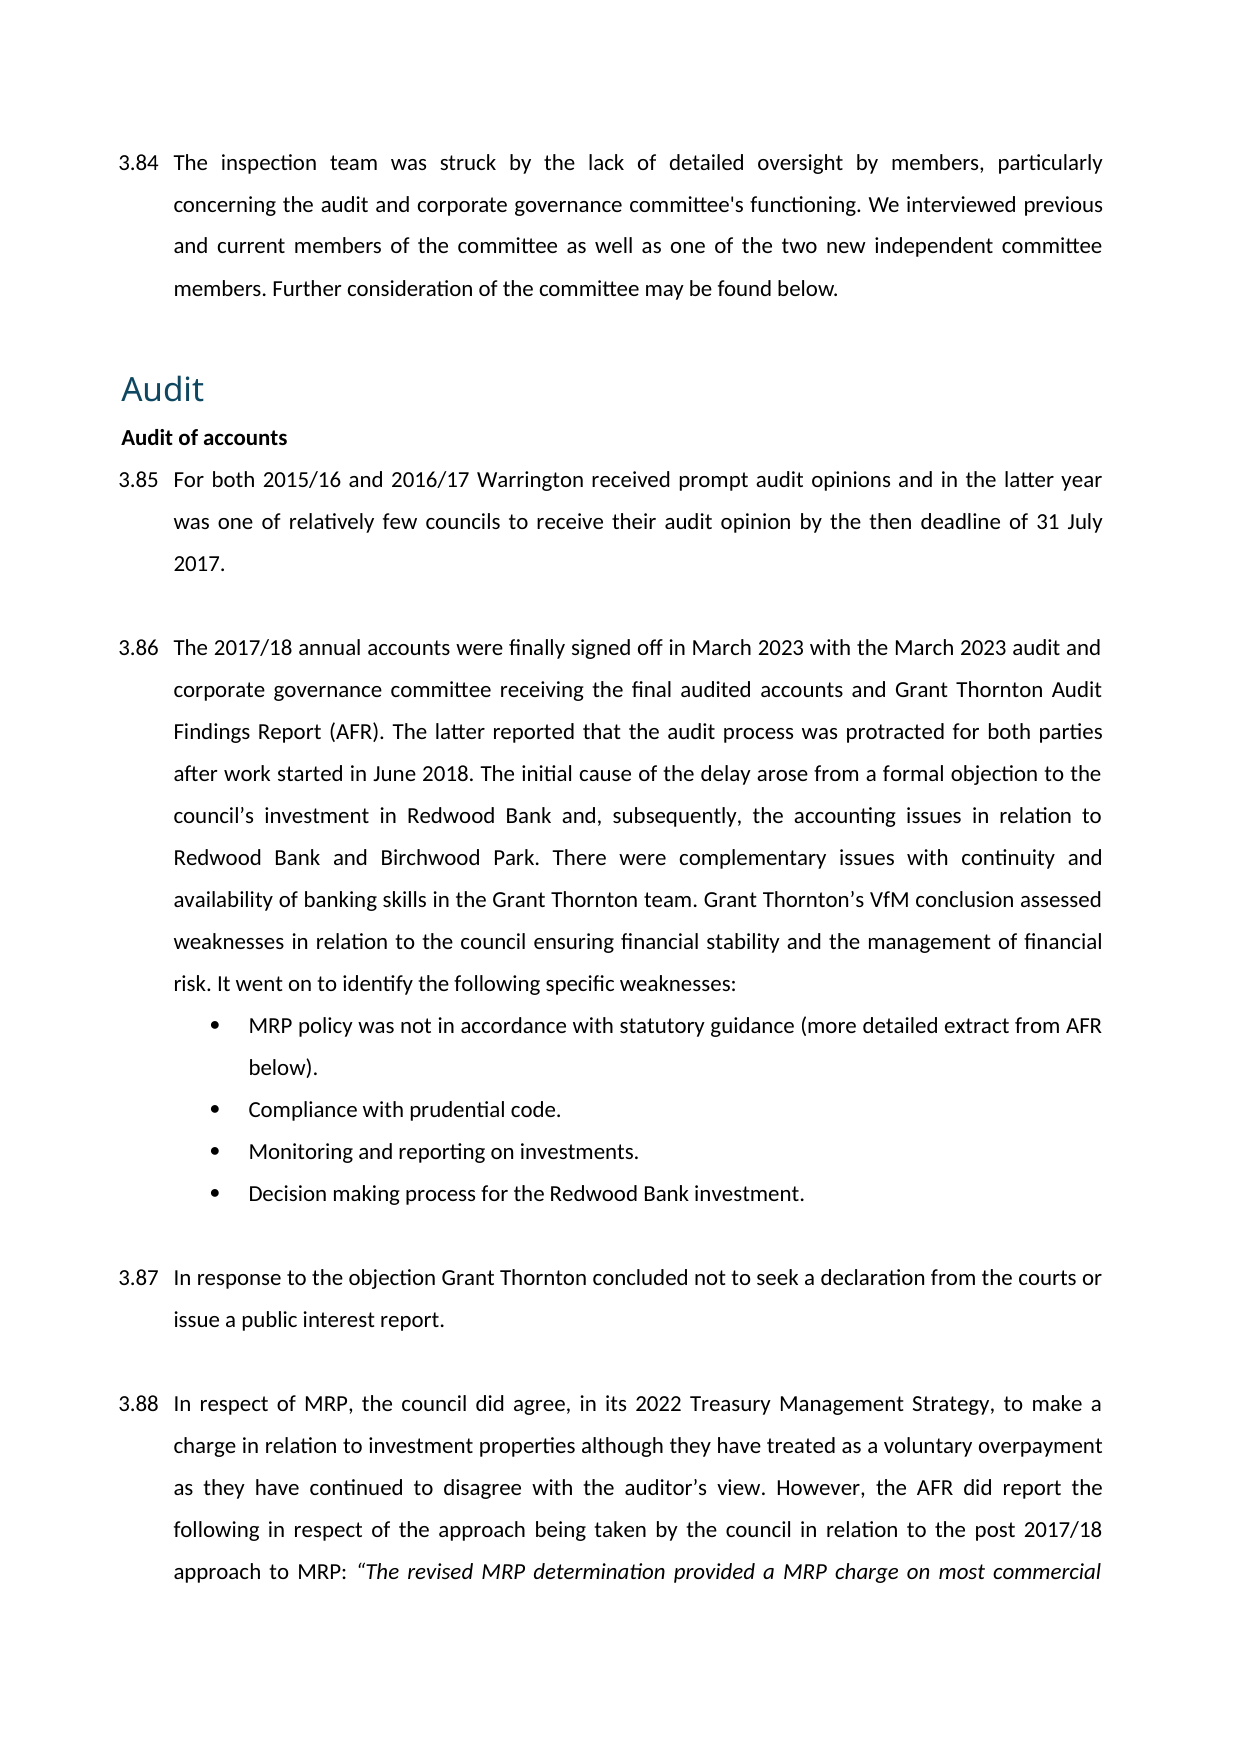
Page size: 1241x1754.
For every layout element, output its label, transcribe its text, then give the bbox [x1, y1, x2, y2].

list Decision making process for the Redwood Bank investment. [211, 1179, 1104, 1207]
list In response to the objection Grant Thornton concluded not to seek a declaration from the courts or issue a public interest report. [118, 1263, 1104, 1333]
list Compliance with prudential code. [211, 1095, 1104, 1123]
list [118, 1389, 1104, 1585]
text Audit of accounts [121, 423, 1104, 451]
list For both 2015/16 and 2016/17 Warrington received prompt audit opinions and in the latter year was one of relatively few councils to receive their audit opinion by the then deadline of 31 July 2017. [118, 465, 1104, 577]
subtitle Audit [121, 366, 1104, 411]
list MRP policy was not in accordance with statutory guidance (more detailed extract from AFR below). [211, 1011, 1104, 1081]
list The inspection team was struck by the lack of detailed oversight by members, particularly concerning the audit and corporate governance committee's functioning. We interviewed previous and current members of the committee as well as one of the two new independent committee members. Further consideration of the committee may be found below. [118, 148, 1104, 302]
list The 2017/18 annual accounts were finally signed off in March 2023 with the March 2023 audit and corporate governance committee receiving the final audited accounts and Grant Thornton Audit Findings Report (AFR). The latter reported that the audit process was protracted for both parties after work started in June 2018. The initial cause of the delay arose from a formal objection to the council’s investment in Redwood Bank and, subsequently, the accounting issues in relation to Redwood Bank and Birchwood Park. There were complementary issues with continuity and availability of banking skills in the Grant Thornton team. Grant Thornton’s VfM conclusion assessed weaknesses in relation to the council ensuring financial stability and the management of financial risk. It went on to identify the following specific weaknesses: [118, 633, 1104, 997]
list Monitoring and reporting on investments. [211, 1137, 1104, 1165]
